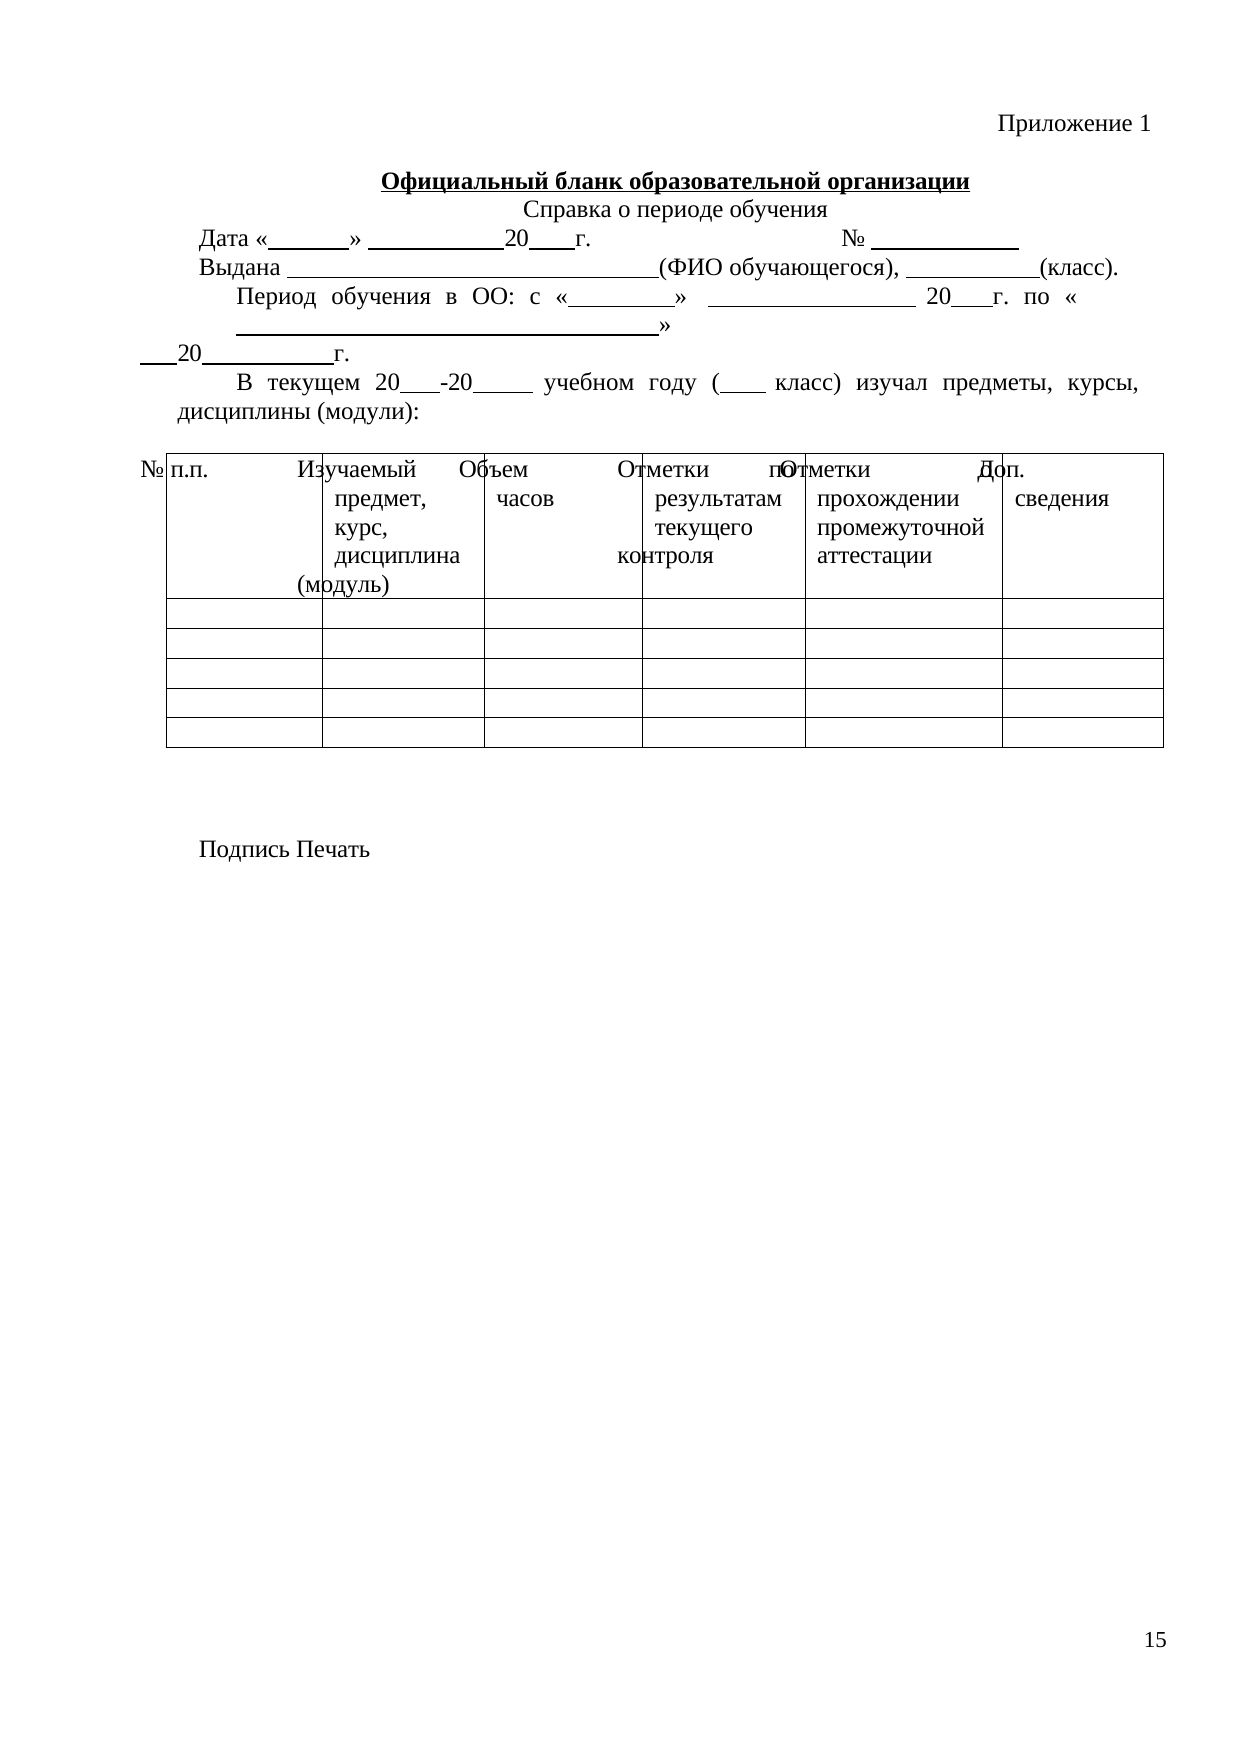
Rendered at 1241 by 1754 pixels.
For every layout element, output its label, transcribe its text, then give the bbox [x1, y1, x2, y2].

table_cell [806, 629, 1002, 658]
text В текущем 20 -20 учебном году ( класс) изучал предметы, курсы, дисциплины (модули): [177, 367, 1152, 424]
table_cell [1003, 659, 1163, 687]
table_cell [485, 718, 642, 747]
table_cell [1003, 629, 1163, 658]
text Официальный бланк образовательной организации [184, 166, 1166, 194]
table_cell [485, 659, 642, 687]
table_cell [323, 718, 484, 747]
table_cell [806, 718, 1002, 747]
table_cell [1003, 599, 1163, 628]
table_cell [643, 689, 805, 717]
table_cell [643, 718, 805, 747]
table_cell [323, 599, 484, 628]
text Выдана (ФИО обучающегося), (класс). Период обучения в ОО: с « » 20 г. по « » [199, 252, 1152, 338]
text Дата « » 20 г. № [199, 223, 1166, 252]
table_cell [643, 659, 805, 687]
table_cell [485, 599, 642, 628]
text Справка о периоде обучения [184, 194, 1166, 223]
table_cell [806, 689, 1002, 717]
table_cell [485, 689, 642, 717]
table_cell [167, 629, 322, 658]
table_cell [1003, 718, 1163, 747]
text 20 г. [140, 338, 1166, 367]
table_header Объем часов [485, 454, 642, 598]
table_cell [806, 599, 1002, 628]
table_cell [167, 689, 322, 717]
table_cell [323, 629, 484, 658]
table_cell [167, 659, 322, 687]
table_header Отметки по результатам текущего контроля [643, 454, 805, 598]
table_header Доп. сведения [1003, 454, 1163, 598]
text Подпись Печать [199, 834, 401, 863]
table_header Изучаемый предмет, курс, дисциплина (модуль) [323, 454, 484, 598]
table_cell [167, 599, 322, 628]
table_header Отметки о прохождении промежуточной аттестации [806, 454, 1002, 598]
table_cell [643, 599, 805, 628]
table_cell [643, 629, 805, 658]
table_cell [323, 659, 484, 687]
table_header № п.п. [167, 454, 322, 598]
text Приложение 1 [140, 108, 1152, 137]
table_cell [485, 629, 642, 658]
table_cell [323, 689, 484, 717]
table_cell [806, 659, 1002, 687]
table_cell [1003, 689, 1163, 717]
table_cell [167, 718, 322, 747]
